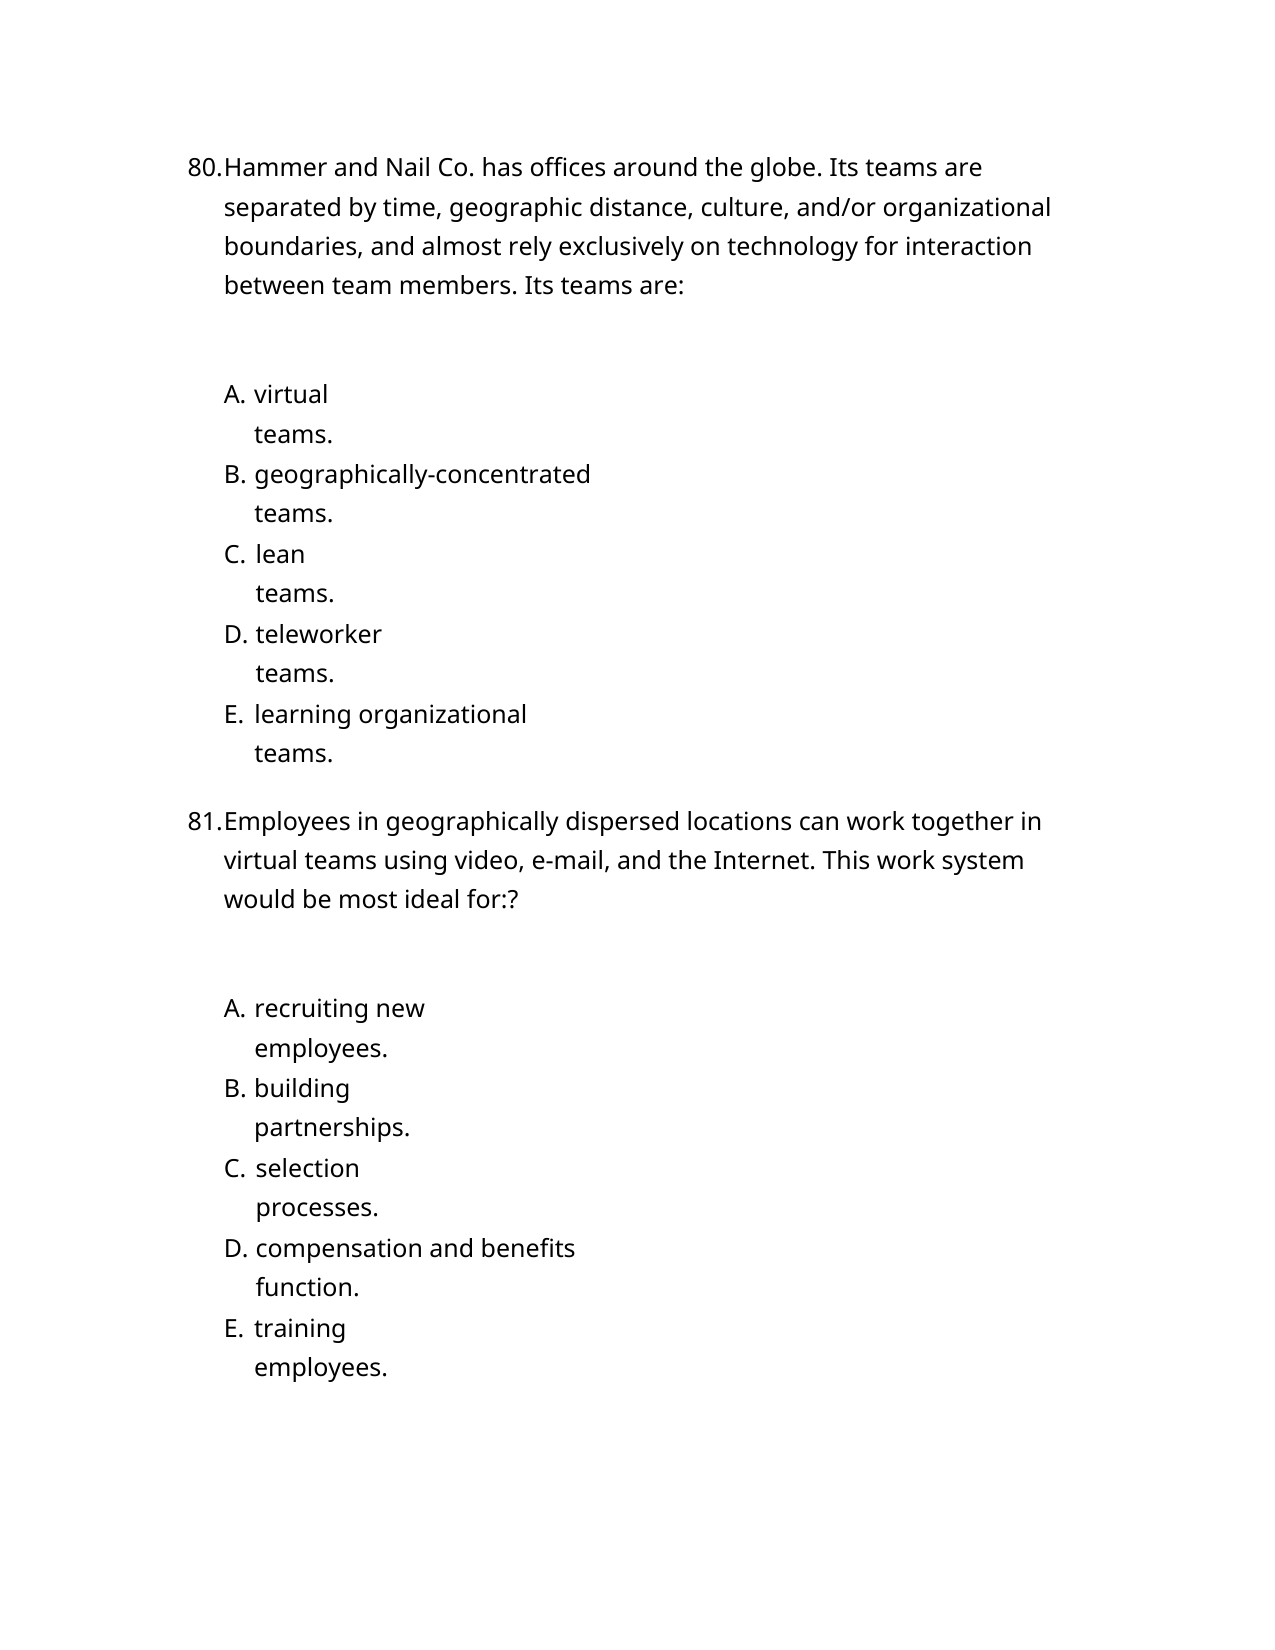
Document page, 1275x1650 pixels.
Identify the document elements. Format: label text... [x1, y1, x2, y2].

table_header Employees in geographically dispersed locations can work together in virtual teams using video, e-mail, and the Internet. This work system would be most ideal for:? [224, 803, 1087, 1388]
table_header 80. [188, 150, 223, 774]
table_header 81. [188, 803, 223, 1388]
table_header Hammer and Nail Co. has offices around the globe. Its teams are separated by time, geographic distance, culture, and/or organizational boundaries, and almost rely exclusively on technology for interaction between team members. Its teams are: [224, 150, 1087, 774]
